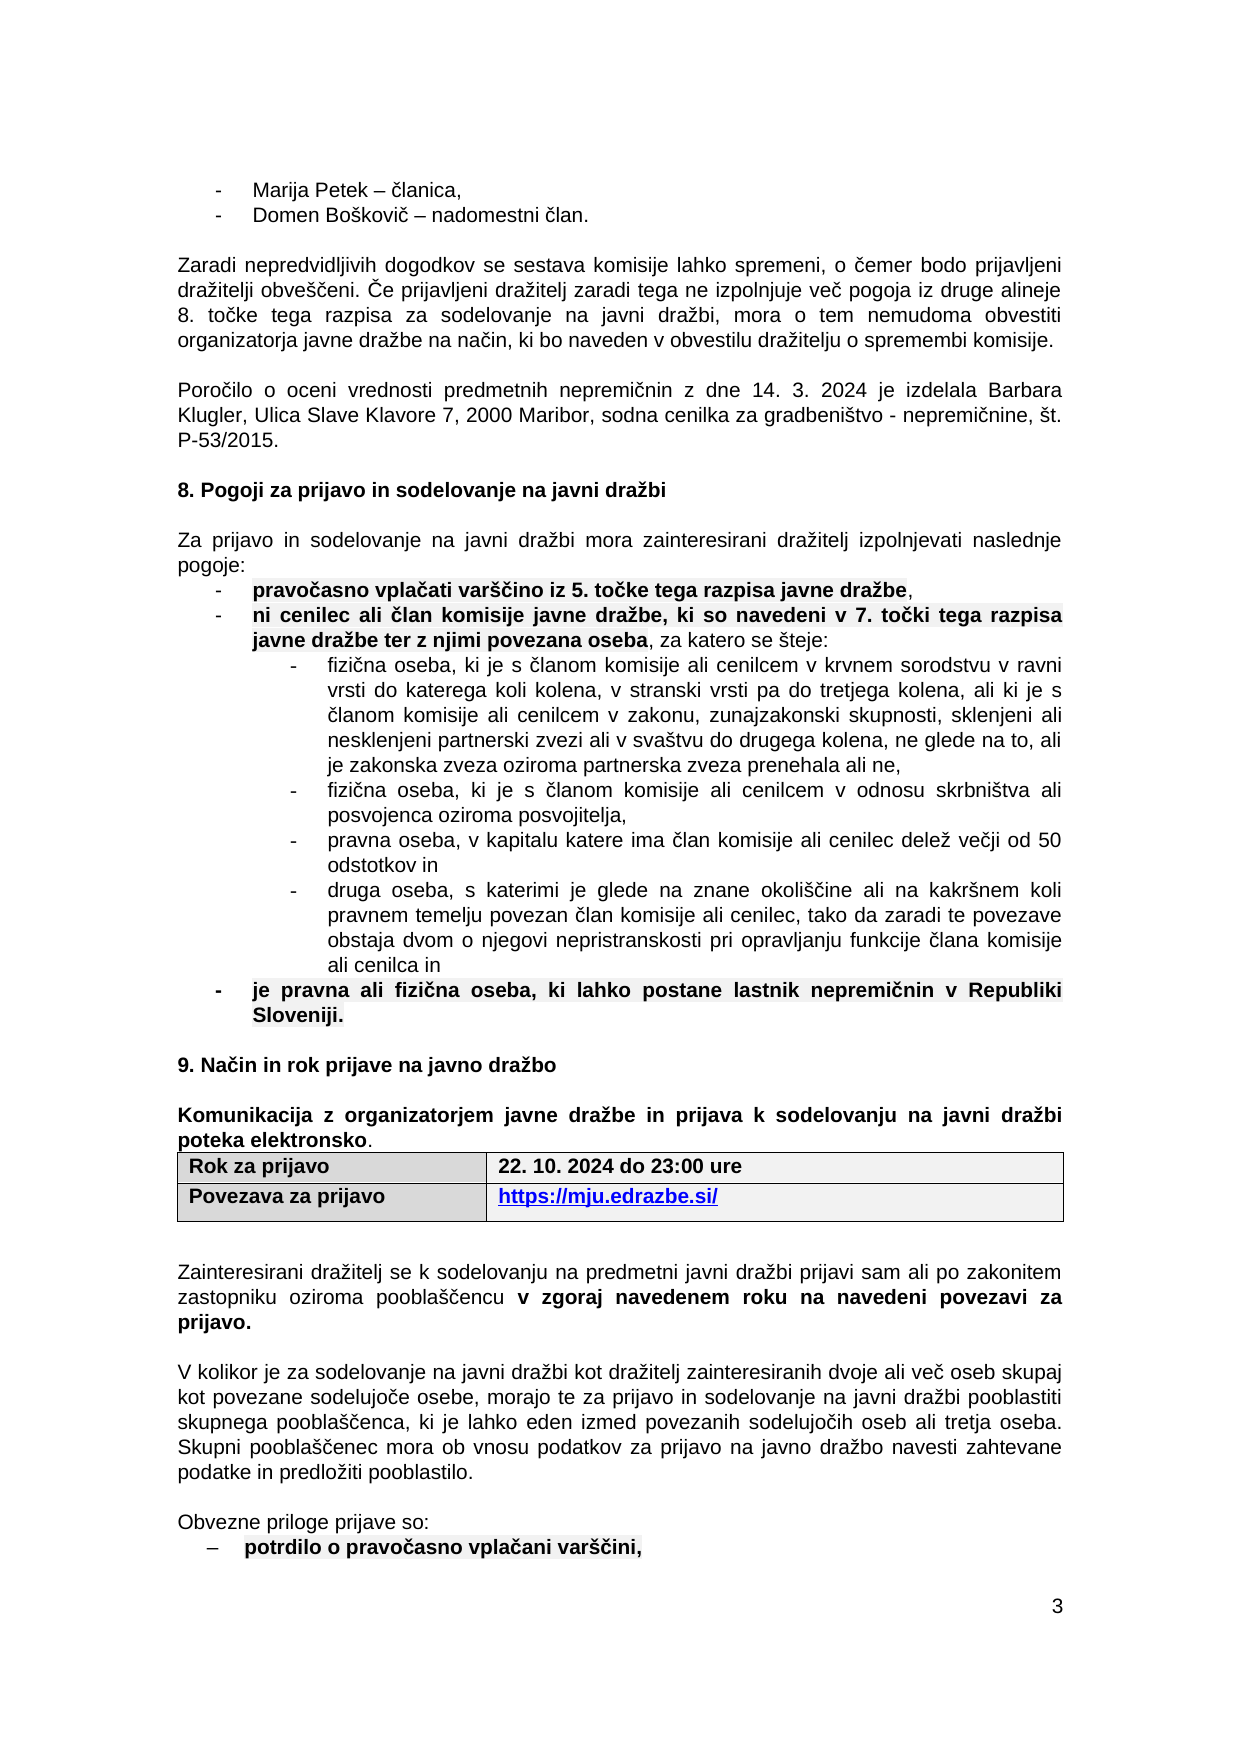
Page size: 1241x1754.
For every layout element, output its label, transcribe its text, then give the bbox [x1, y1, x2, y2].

text Komunikacija z organizatorjem javne dražbe in prijava k sodelovanju na javni dražbi poteka elektronsko. [177, 1102, 1063, 1152]
list druga oseba, s katerimi je glede na znane okoliščine ali na kakršnem koli pravnem temelju povezan član komisije ali cenilec, tako da zaradi te povezave obstaja dvom o njegovi nepristranskosti pri opravljanju funkcije člana komisije ali cenilca in [290, 877, 1063, 977]
subtitle 8. Pogoji za prijavo in sodelovanje na javni dražbi [177, 477, 1063, 502]
subtitle 9. Način in rok prijave na javno dražbo [177, 1052, 1063, 1077]
text Obvezne priloge prijave so: [177, 1509, 1063, 1534]
list fizična oseba, ki je s članom komisije ali cenilcem v krvnem sorodstvu v ravni vrsti do katerega koli kolena, v stranski vrsti pa do tretjega kolena, ali ki je s članom komisije ali cenilcem v zakonu, zunajzakonski skupnosti, sklenjeni ali nesklenjeni partnerski zvezi ali v svaštvu do drugega kolena, ne glede na to, ali je zakonska zveza oziroma partnerska zveza prenehala ali ne, [290, 652, 1063, 777]
table_header 22. 10. 2024 do 23:00 ure [487, 1153, 1063, 1182]
list pravna oseba, v kapitalu katere ima član komisije ali cenilec delež večji od 50 odstotkov in [290, 827, 1063, 877]
text Za prijavo in sodelovanje na javni dražbi mora zainteresirani dražitelj izpolnjevati naslednje pogoje: [177, 527, 1063, 577]
list je pravna ali fizična oseba, ki lahko postane lastnik nepremičnin v Republiki Sloveniji. [215, 977, 1063, 1027]
text V kolikor je za sodelovanje na javni dražbi kot dražitelj zainteresiranih dvoje ali več oseb skupaj kot povezane sodelujoče osebe, morajo te za prijavo in sodelovanje na javni dražbi pooblastiti skupnega pooblaščenca, ki je lahko eden izmed povezanih sodelujočih oseb ali tretja oseba. Skupni pooblaščenec mora ob vnosu podatkov za prijavo na javno dražbo navesti zahtevane podatke in predložiti pooblastilo. [177, 1359, 1063, 1484]
list pravočasno vplačati varščino iz 5. točke tega razpisa javne dražbe, [215, 577, 1063, 602]
text Zaradi nepredvidljivih dogodkov se sestava komisije lahko spremeni, o čemer bodo prijavljeni dražitelji obveščeni. Če prijavljeni dražitelj zaradi tega ne izpolnjuje več pogoja iz druge alineje 8. točke tega razpisa za sodelovanje na javni dražbi, mora o tem nemudoma obvestiti organizatorja javne dražbe na način, ki bo naveden v obvestilu dražitelju o spremembi komisije. [177, 252, 1063, 352]
list fizična oseba, ki je s članom komisije ali cenilcem v odnosu skrbništva ali posvojenca oziroma posvojitelja, [290, 777, 1063, 827]
list ni cenilec ali član komisije javne dražbe, ki so navedeni v 7. točki tega razpisa javne dražbe ter z njimi povezana oseba, za katero se šteje: [215, 602, 1063, 652]
text Zainteresirani dražitelj se k sodelovanju na predmetni javni dražbi prijavi sam ali po zakonitem zastopniku oziroma pooblaščencu v zgoraj navedenem roku na navedeni povezavi za prijavo. [177, 1259, 1063, 1334]
table_cell Povezava za prijavo [178, 1184, 486, 1221]
list potrdilo o pravočasno vplačani varščini, [207, 1534, 1063, 1559]
table_header Rok za prijavo [178, 1153, 486, 1182]
text Poročilo o oceni vrednosti predmetnih nepremičnin z dne 14. 3. 2024 je izdelala Barbara Klugler, Ulica Slave Klavore 7, 2000 Maribor, sodna cenilka za gradbeništvo - nepremičnine, št. P-53/2015. [177, 377, 1063, 452]
list Marija Petek – članica, [215, 177, 1063, 202]
list Domen Boškovič – nadomestni član. [215, 202, 1063, 227]
table_cell https://mju.edrazbe.si/ [487, 1184, 1063, 1221]
